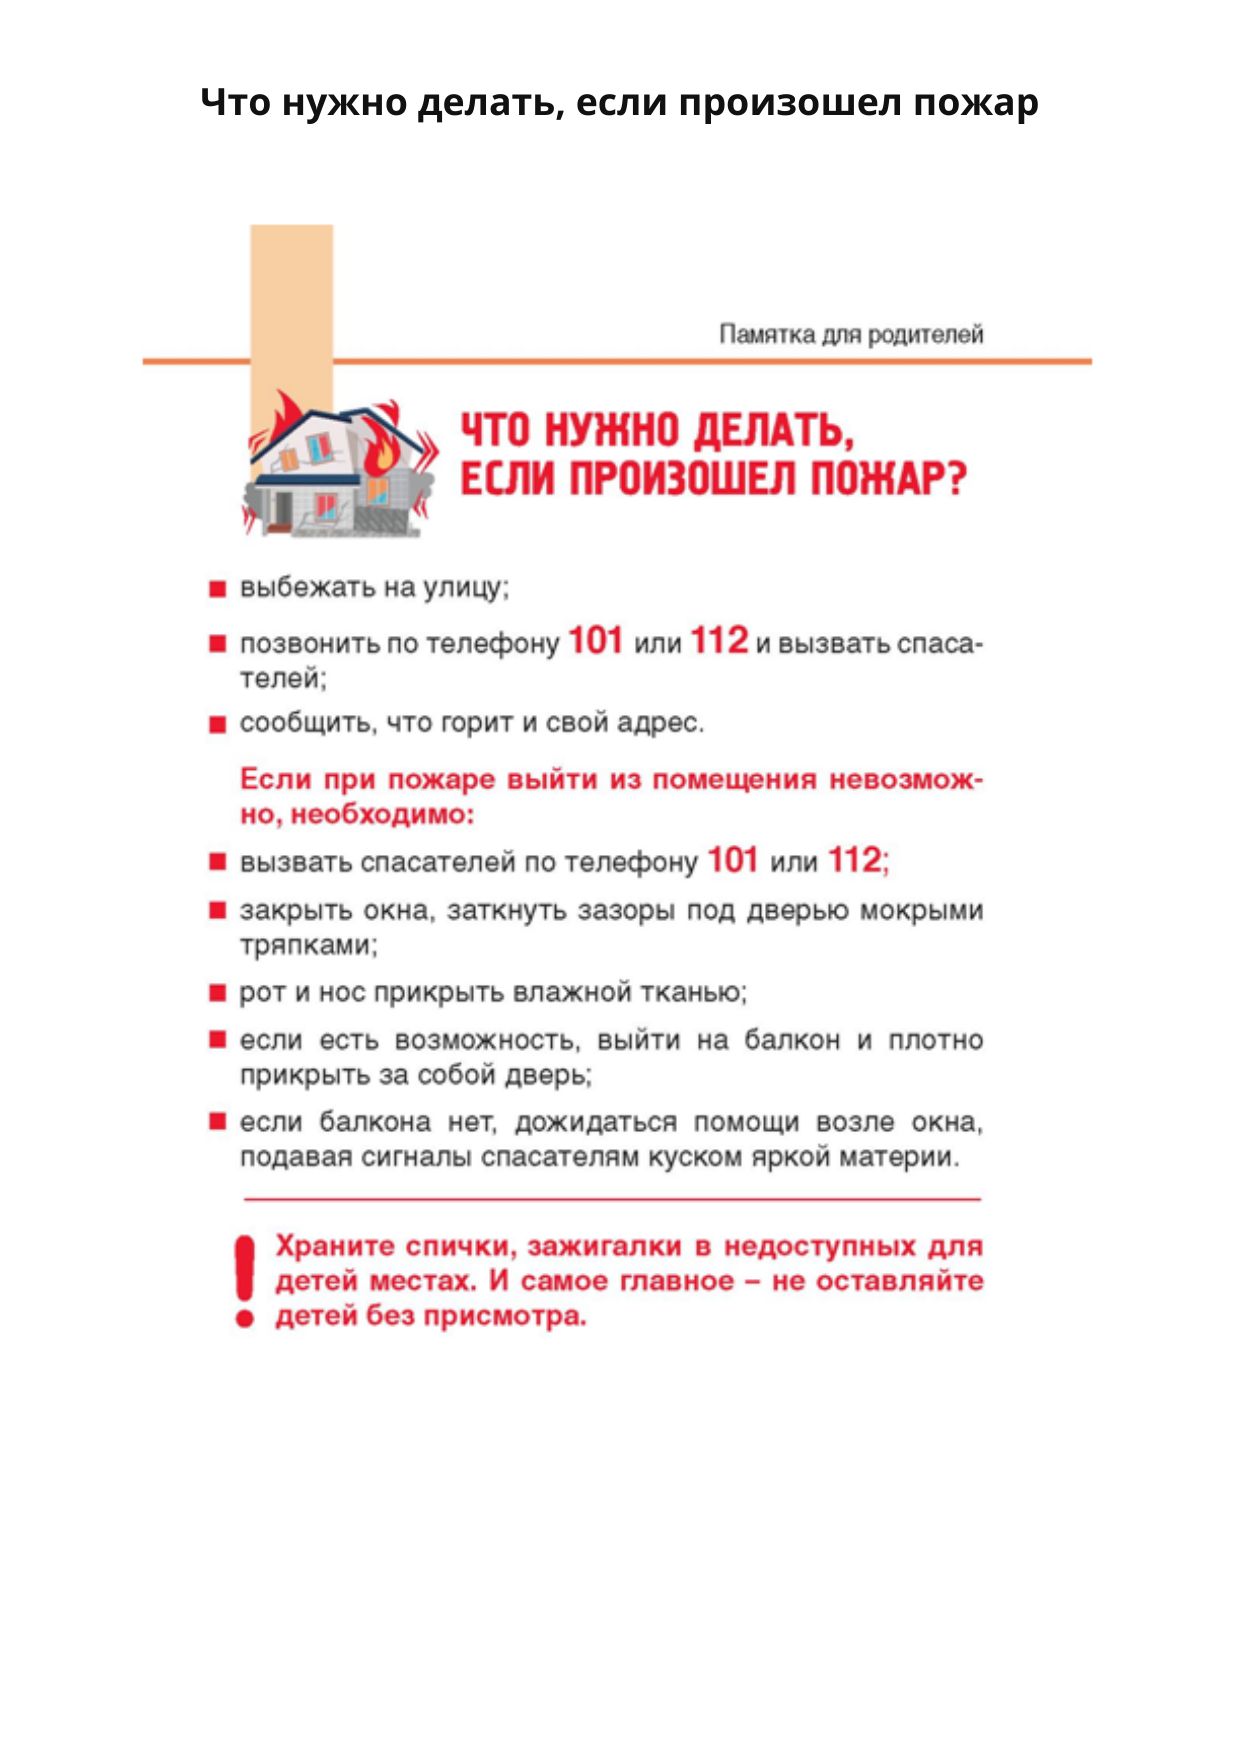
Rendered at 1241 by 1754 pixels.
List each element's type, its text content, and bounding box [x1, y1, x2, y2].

picture [121, 207, 1119, 1345]
text Что нужно делать, если произошел пожар [75, 75, 1165, 126]
